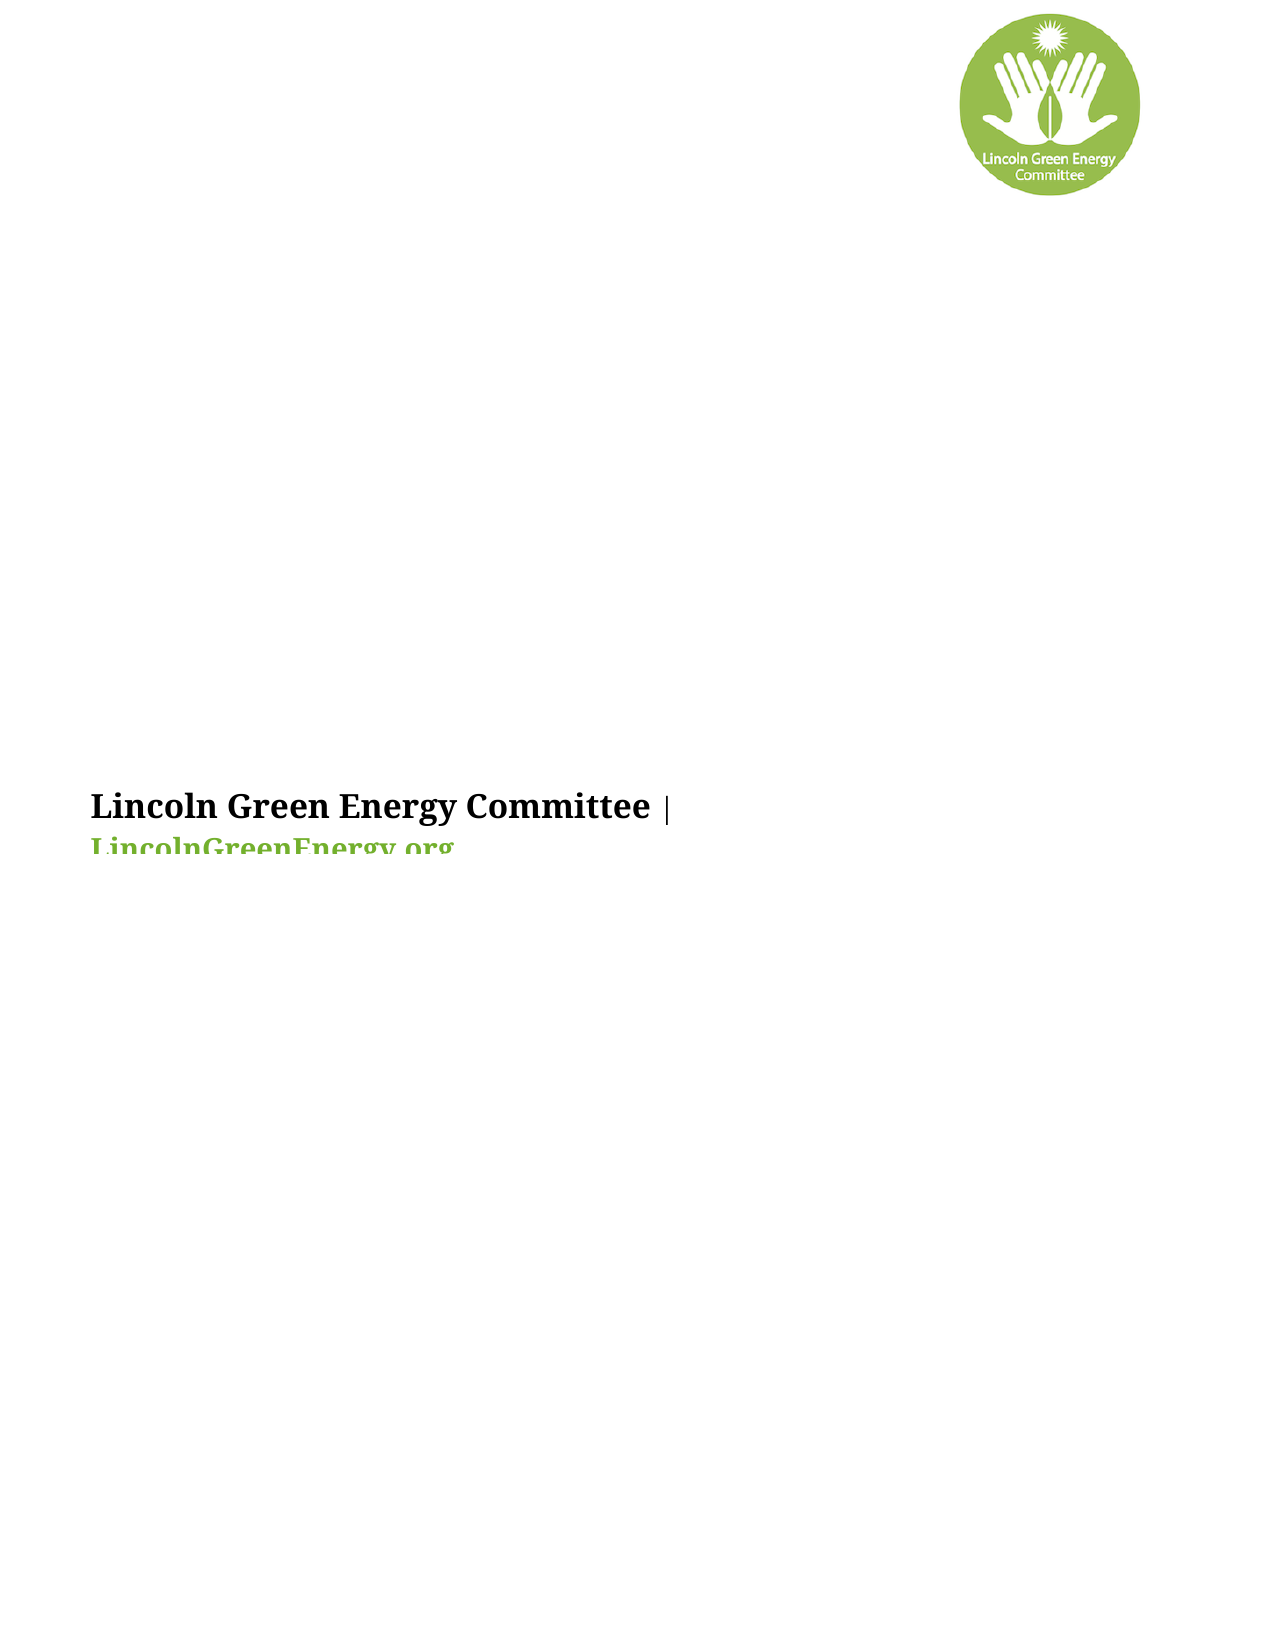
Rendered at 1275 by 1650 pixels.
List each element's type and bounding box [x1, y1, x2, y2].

picture [933, 0, 1167, 209]
